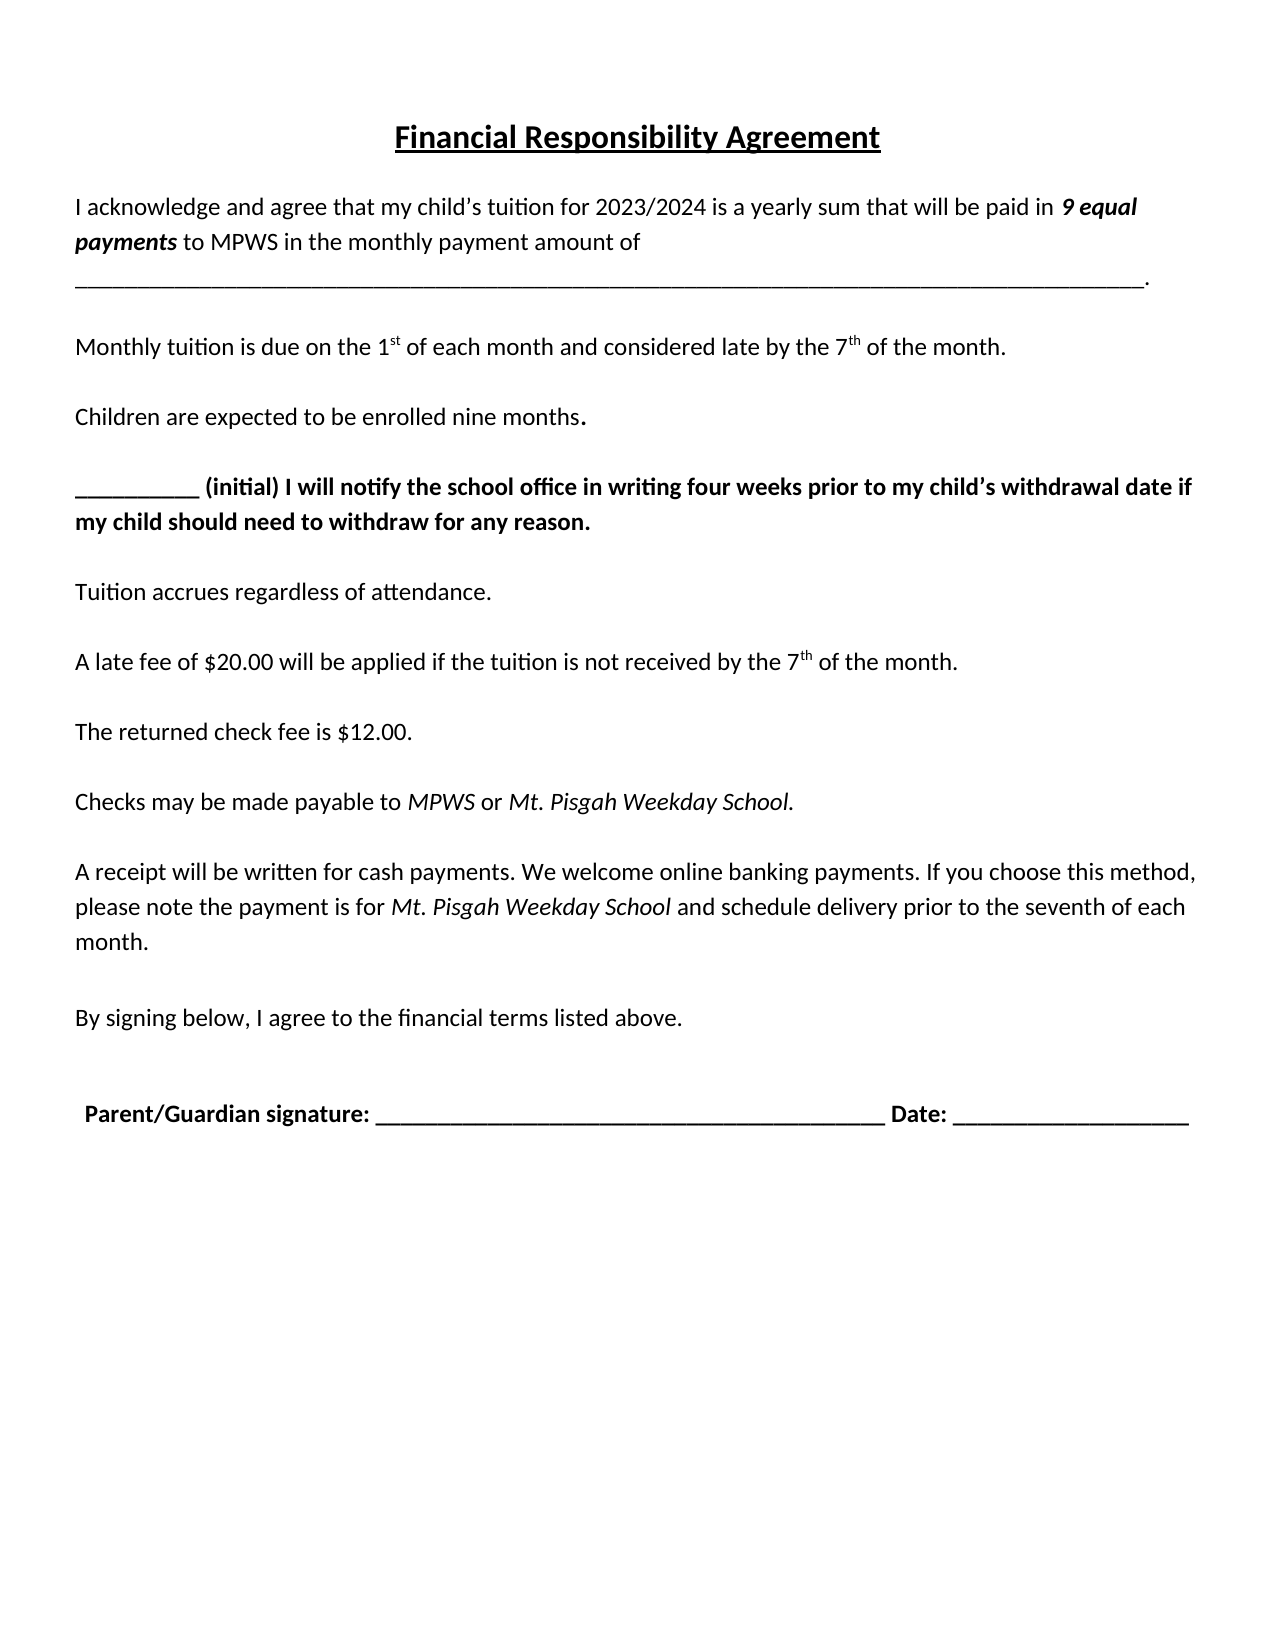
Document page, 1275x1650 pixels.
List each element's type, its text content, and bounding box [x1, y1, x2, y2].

text A late fee of $20.00 will be applied if the tuition is not received by the 7th of the month. [75, 646, 1200, 677]
text Monthly tuition is due on the 1st of each month and considered late by the 7th of the month. [75, 331, 1200, 362]
text A receipt will be written for cash payments. We welcome online banking payments. If you choose this method, please note the payment is for Mt. Pisgah Weekday School and schedule delivery prior to the seventh of each month. [75, 856, 1200, 957]
text Parent/Guardian signature: _________________________________________ Date: ___________________ [75, 1098, 1200, 1129]
text I acknowledge and agree that my child’s tuition for 2023/2024 is a yearly sum that will be paid in 9 equal payments to MPWS in the monthly payment amount of ______________________________________________________________________________________. [75, 191, 1200, 292]
text Checks may be made payable to MPWS or Mt. Pisgah Weekday School. [75, 786, 1200, 817]
text __________ (initial) I will notify the school office in writing four weeks prior to my child’s withdrawal date if my child should need to withdraw for any reason. [75, 471, 1200, 537]
text By signing below, I agree to the financial terms listed above. [75, 1002, 1200, 1033]
text Children are expected to be enrolled nine months. [75, 401, 1200, 432]
text Tuition accrues regardless of attendance. [75, 576, 1200, 607]
text The returned check fee is $12.00. [75, 716, 1200, 747]
text Financial Responsibility Agreement [75, 116, 1200, 156]
